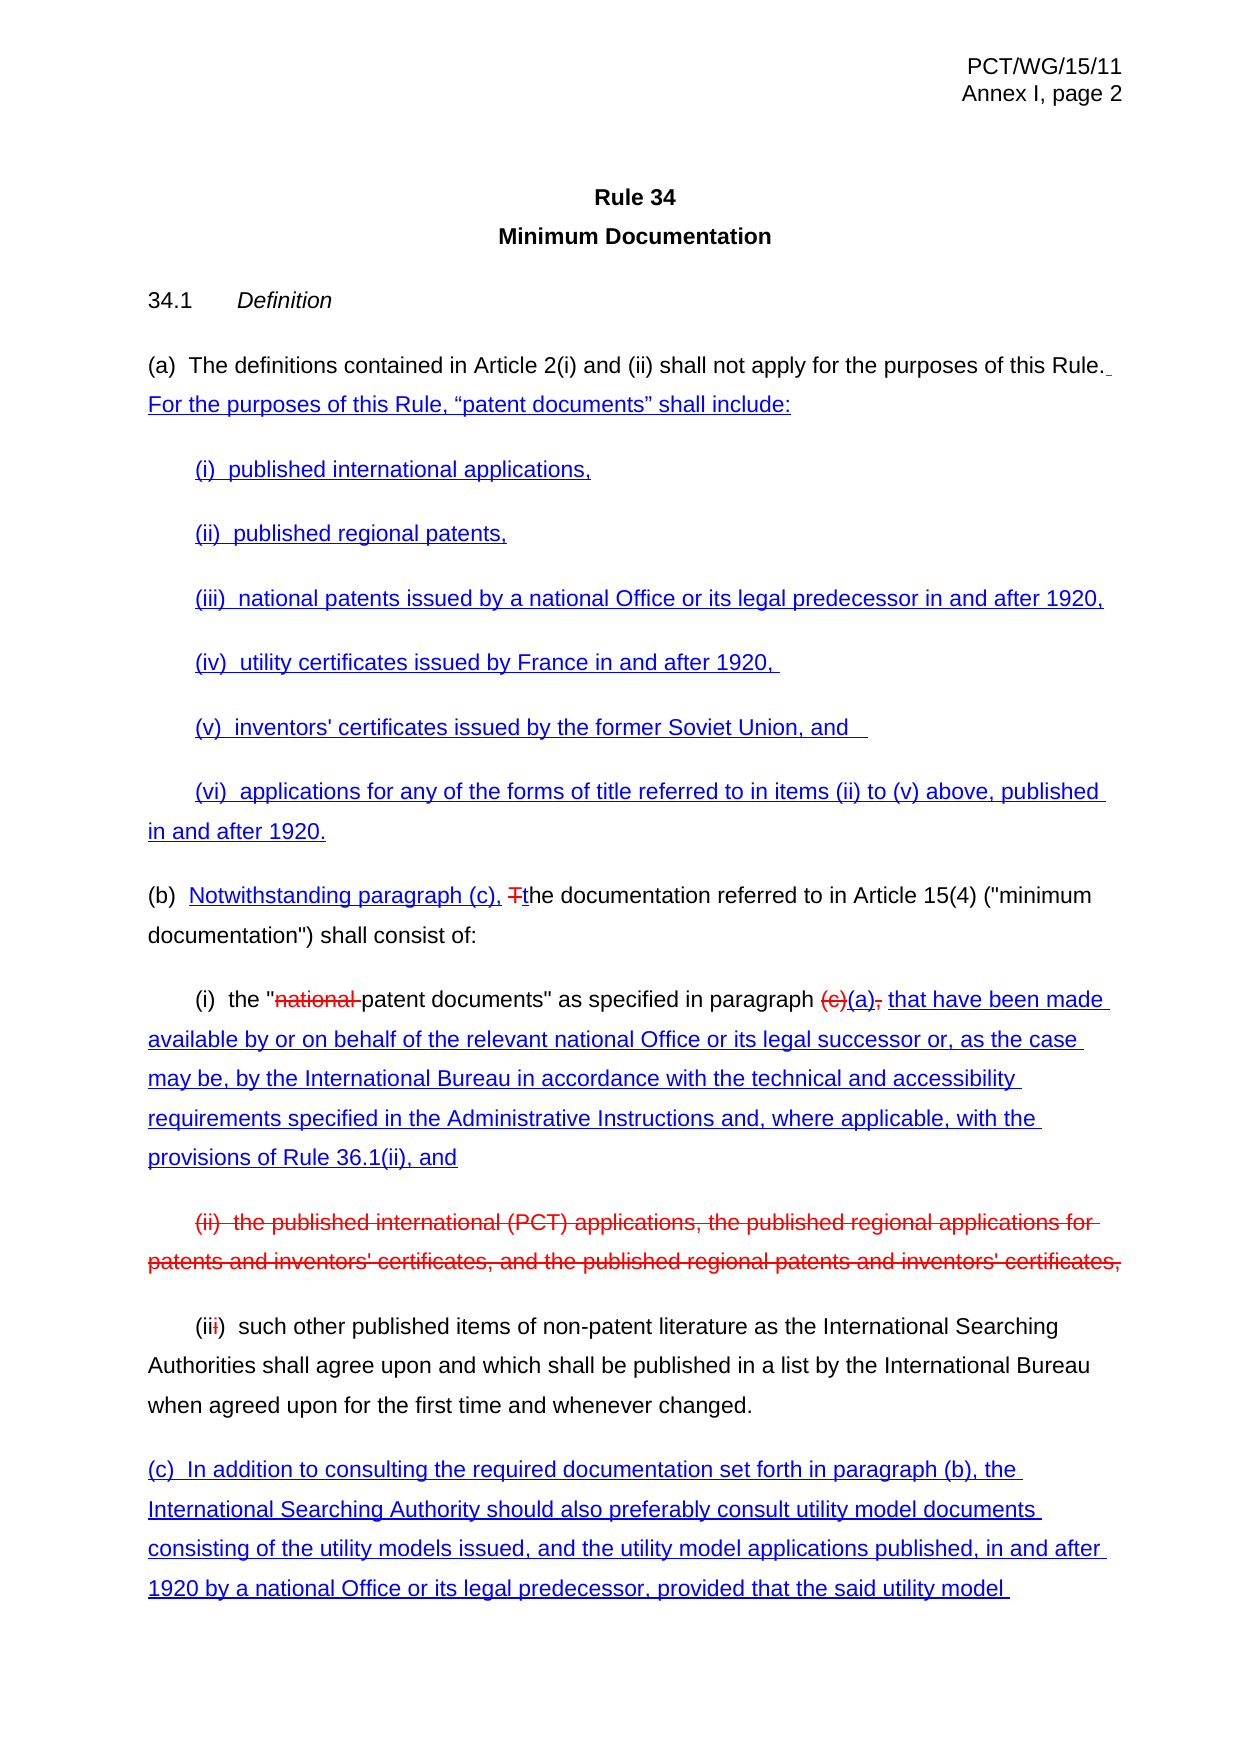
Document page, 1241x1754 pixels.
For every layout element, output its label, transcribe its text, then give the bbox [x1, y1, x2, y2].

text (ii) the published international (PCT) applications, the published regional applications for patents and inventors' certificates, and the published regional patents and inventors' certificates, [148, 1209, 1122, 1274]
text (i) published international applications, [148, 456, 1122, 482]
text (i) the "national patent documents" as specified in paragraph (c)(a), that have been made available by or on behalf of the relevant national Office or its legal successor or, as the case may be, by the International Bureau in accordance with the technical and accessibility requirements specified in the Administrative Instructions and, where applicable, with the provisions of Rule 36.1(ii), and [148, 986, 1122, 1171]
text (v) inventors' certificates issued by the former Soviet Union, and [148, 714, 1122, 740]
text (ii) published regional patents, [148, 520, 1122, 547]
text (b) Notwithstanding paragraph (c), Tthe documentation referred to in Article 15(4) ("minimum documentation") shall consist of: [148, 882, 1122, 948]
text (vi) applications for any of the forms of title referred to in items (ii) to (v) above, published in and after 1920. [148, 778, 1122, 844]
text (iv) utility certificates issued by France in and after 1920, [148, 649, 1122, 676]
text (iii) such other published items of non-patent literature as the International Searching Authorities shall agree upon and which shall be published in a list by the International Bureau when agreed upon for the first time and whenever changed. [148, 1313, 1122, 1418]
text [148, 1456, 1122, 1601]
text (a) The definitions contained in Article 2(i) and (ii) shall not apply for the purposes of this Rule. For the purposes of this Rule, “patent documents” shall include: [148, 352, 1122, 418]
text (iii) national patents issued by a national Office or its legal predecessor in and after 1920, [148, 585, 1122, 611]
text 34.1 Definition [148, 287, 1122, 314]
title Rule 34 Minimum Documentation [148, 183, 1122, 249]
